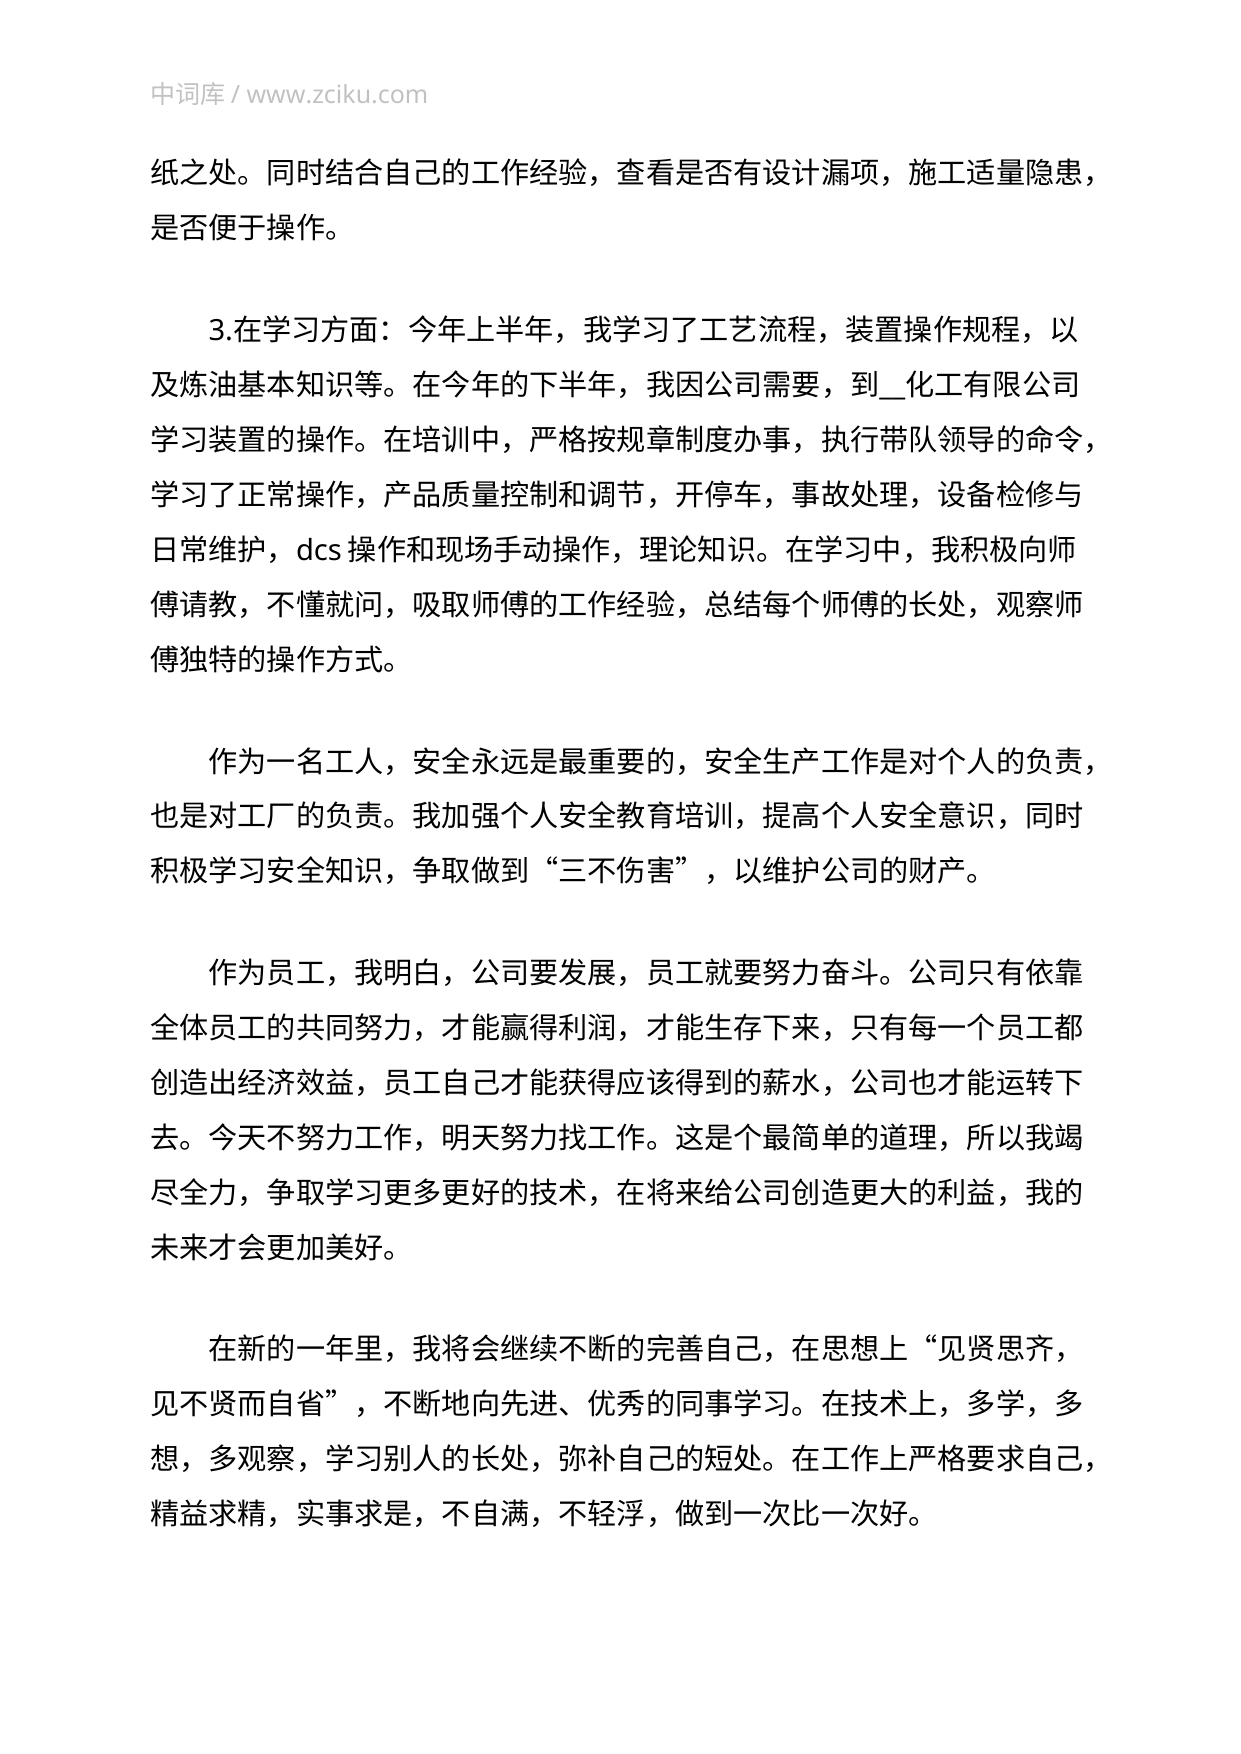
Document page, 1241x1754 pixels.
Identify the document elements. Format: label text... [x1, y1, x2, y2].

text 3.在学习方面：今年上半年，我学习了工艺流程，装置操作规程，以及炼油基本知识等。在今年的下半年，我因公司需要，到__化工有限公司学习装置的操作。在培训中，严格按规章制度办事，执行带队领导的命令，学习了正常操作，产品质量控制和调节，开停车，事故处理，设备检修与日常维护，dcs操作和现场手动操作，理论知识。在学习中，我积极向师傅请教，不懂就问，吸取师傅的工作经验，总结每个师傅的长处，观察师傅独特的操作方式。 [150, 307, 1090, 679]
text 作为员工，我明白，公司要发展，员工就要努力奋斗。公司只有依靠全体员工的共同努力，才能赢得利润，才能生存下来，只有每一个员工都创造出经济效益，员工自己才能获得应该得到的薪水，公司也才能运转下去。今天不努力工作，明天努力找工作。这是个最简单的道理，所以我竭尽全力，争取学习更多更好的技术，在将来给公司创造更大的利益，我的未来才会更加美好。 [150, 950, 1090, 1266]
text 作为一名工人，安全永远是最重要的，安全生产工作是对个人的负责，也是对工厂的负责。我加强个人安全教育培训，提高个人安全意识，同时积极学习安全知识，争取做到“三不伤害”，以维护公司的财产。 [150, 738, 1090, 890]
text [150, 150, 1090, 247]
text 在新的一年里，我将会继续不断的完善自己，在思想上“见贤思齐，见不贤而自省”，不断地向先进、优秀的同事学习。在技术上，多学，多想，多观察，学习别人的长处，弥补自己的短处。在工作上严格要求自己，精益求精，实事求是，不自满，不轻浮，做到一次比一次好。 [150, 1326, 1090, 1533]
